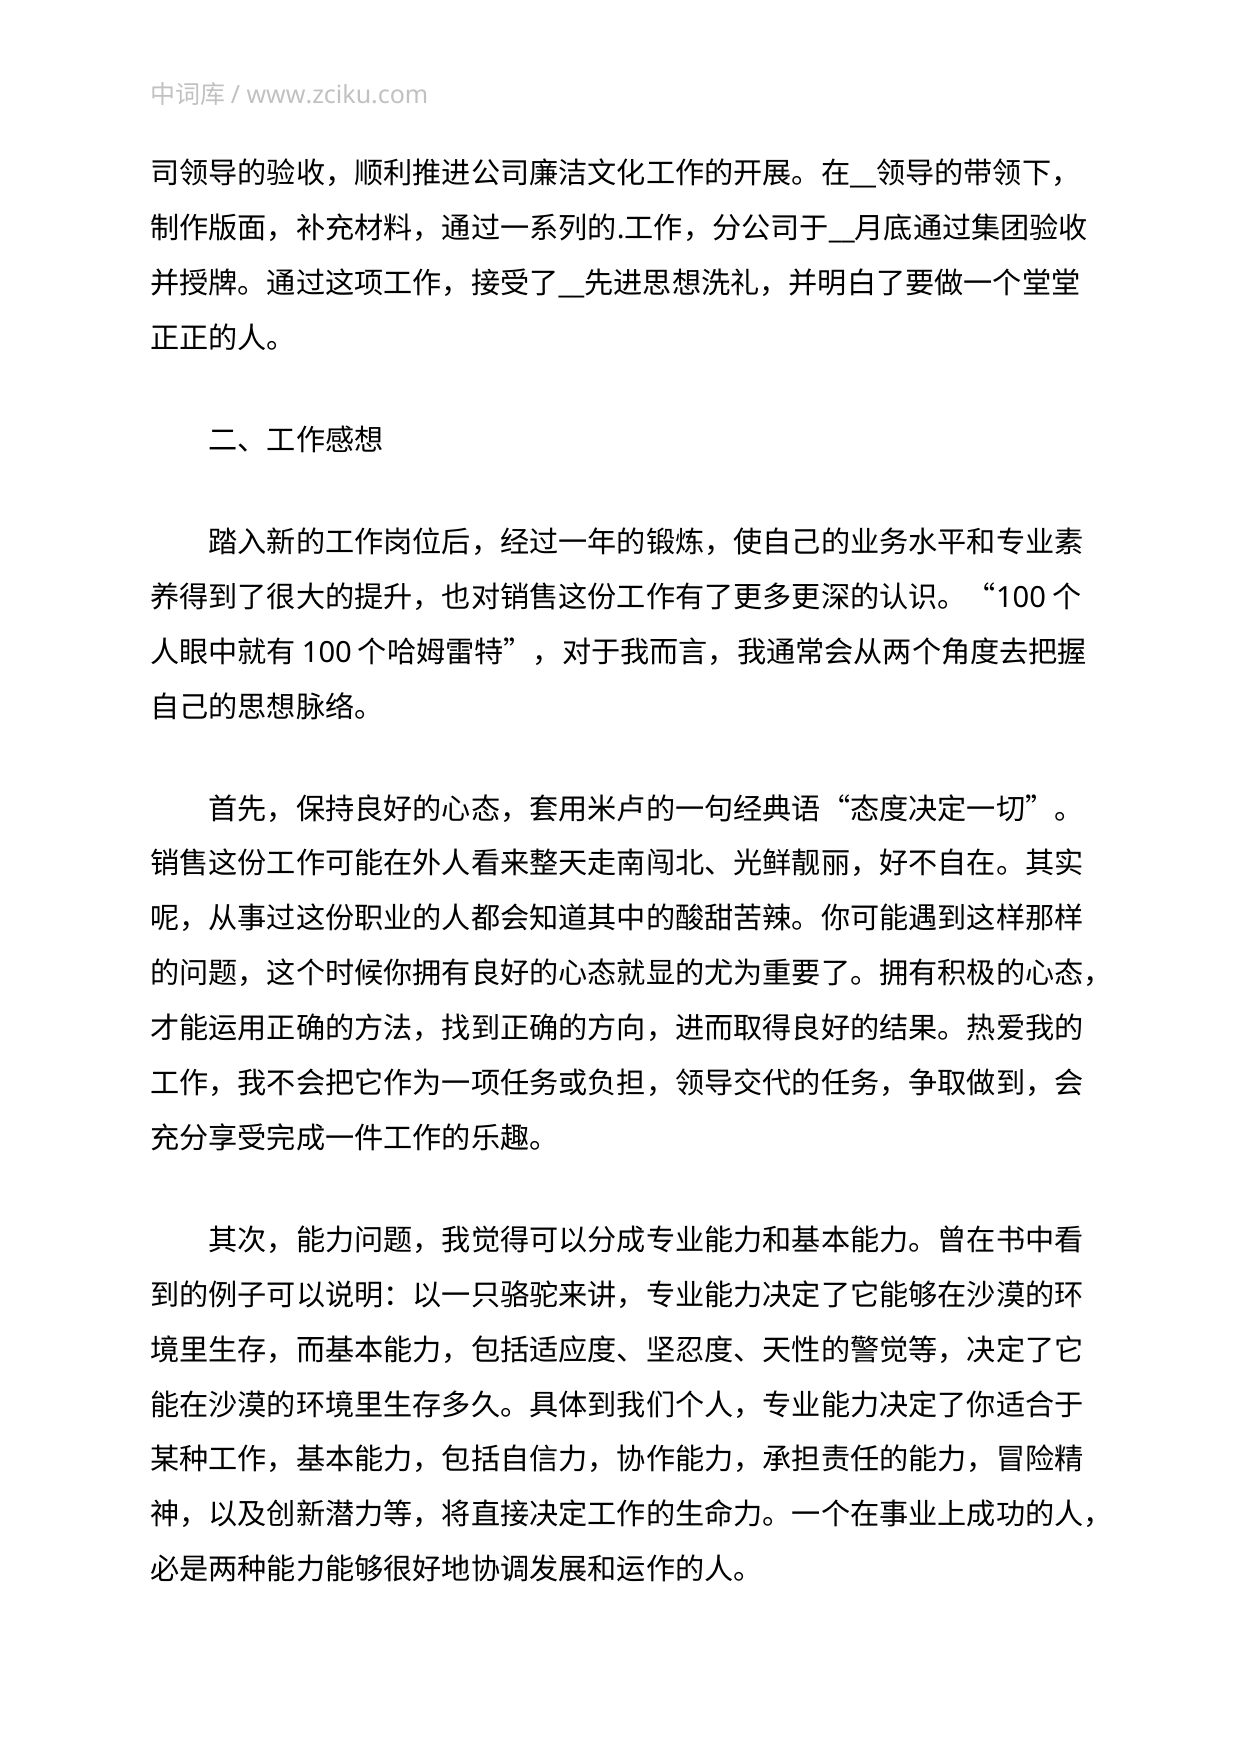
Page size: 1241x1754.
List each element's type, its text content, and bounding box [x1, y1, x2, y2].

text 二、工作感想 [150, 417, 1090, 459]
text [150, 150, 1090, 357]
text 首先，保持良好的心态，套用米卢的一句经典语“态度决定一切”。销售这份工作可能在外人看来整天走南闯北、光鲜靓丽，好不自在。其实呢，从事过这份职业的人都会知道其中的酸甜苦辣。你可能遇到这样那样的问题，这个时候你拥有良好的心态就显的尤为重要了。拥有积极的心态，才能运用正确的方法，找到正确的方向，进而取得良好的结果。热爱我的工作，我不会把它作为一项任务或负担，领导交代的任务，争取做到，会充分享受完成一件工作的乐趣。 [150, 785, 1090, 1157]
text 踏入新的工作岗位后，经过一年的锻炼，使自己的业务水平和专业素养得到了很大的提升，也对销售这份工作有了更多更深的认识。“100个人眼中就有100个哈姆雷特”，对于我而言，我通常会从两个角度去把握自己的思想脉络。 [150, 518, 1090, 726]
text 其次，能力问题，我觉得可以分成专业能力和基本能力。曾在书中看到的例子可以说明：以一只骆驼来讲，专业能力决定了它能够在沙漠的环境里生存，而基本能力，包括适应度、坚忍度、天性的警觉等，决定了它能在沙漠的环境里生存多久。具体到我们个人，专业能力决定了你适合于某种工作，基本能力，包括自信力，协作能力，承担责任的能力，冒险精神，以及创新潜力等，将直接决定工作的生命力。一个在事业上成功的人，必是两种能力能够很好地协调发展和运作的人。 [150, 1216, 1090, 1588]
